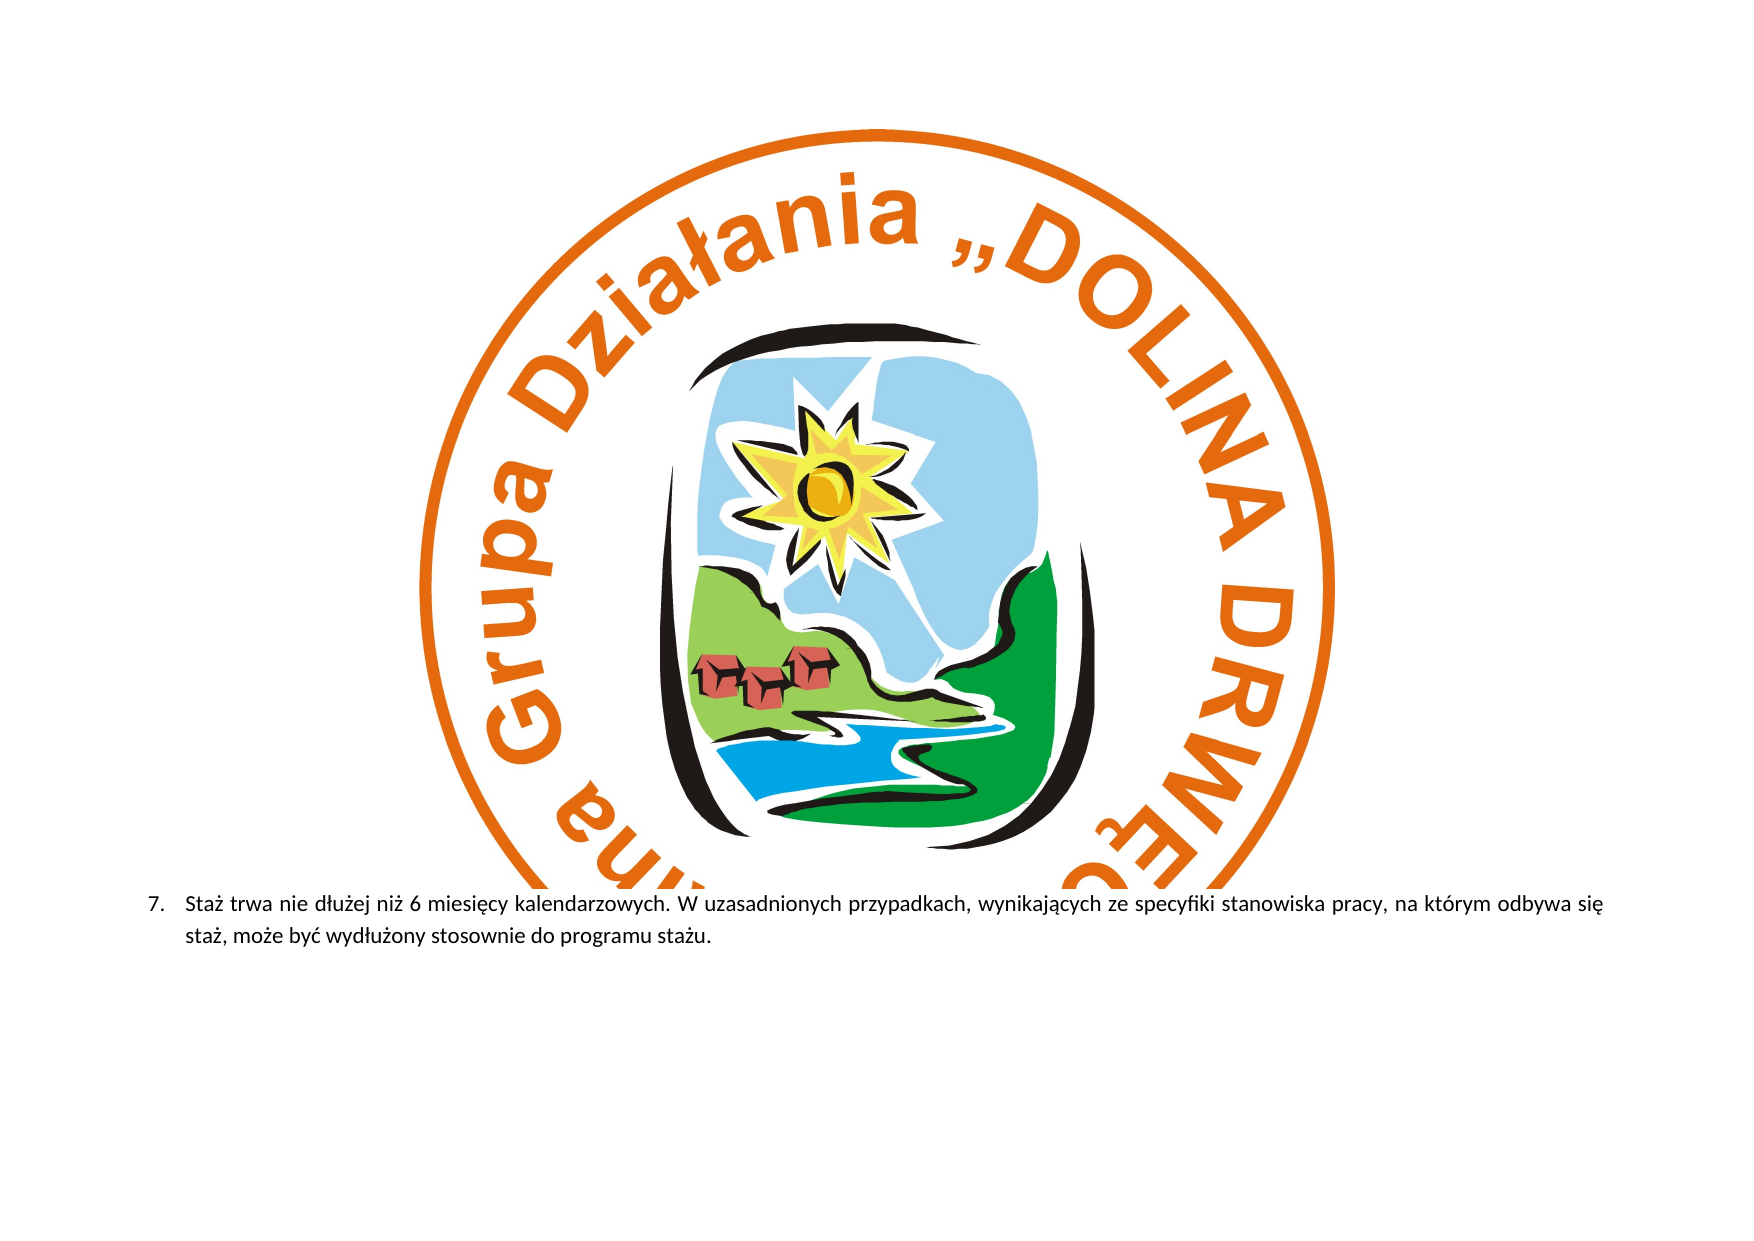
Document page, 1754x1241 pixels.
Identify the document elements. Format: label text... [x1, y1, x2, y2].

list Staż trwa nie dłużej niż 6 miesięcy kalendarzowych. W uzasadnionych przypadkach, wynikających ze specyfiki stanowiska pracy, na którym odbywa się staż, może być wydłużony stosownie do programu stażu. [148, 889, 1606, 949]
picture [419, 129, 1335, 889]
